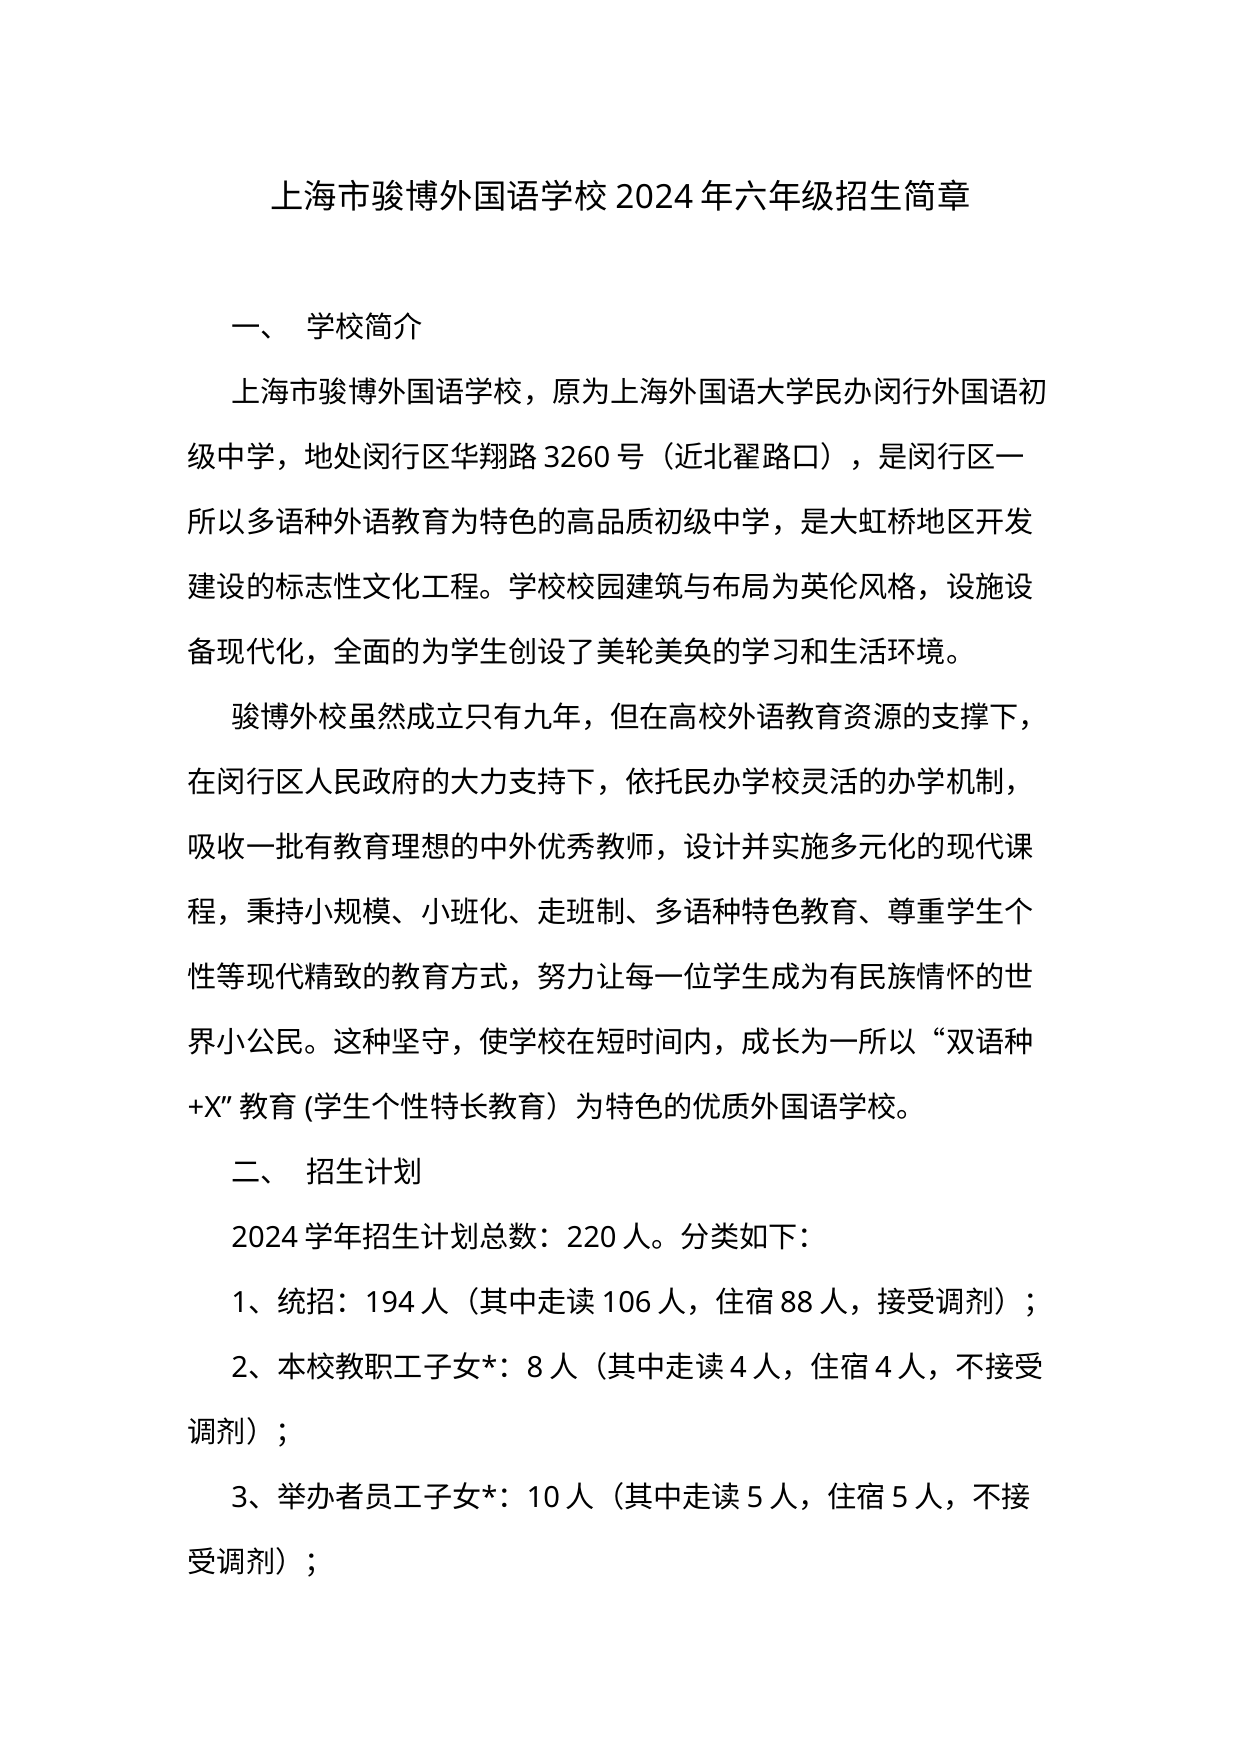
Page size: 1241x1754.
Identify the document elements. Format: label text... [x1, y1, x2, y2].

text 1、统招：194人（其中走读106人，住宿88人，接受调剂）； [187, 1267, 1053, 1332]
list 学校简介 [231, 292, 1053, 357]
text 2、本校教职工子女*：8人（其中走读4人，住宿4人，不接受调剂）； [187, 1332, 1053, 1462]
text 骏博外校虽然成立只有九年，但在高校外语教育资源的支撑下，在闵行区人民政府的大力支持下，依托民办学校灵活的办学机制，吸收一批有教育理想的中外优秀教师，设计并实施多元化的现代课程，秉持小规模、小班化、走班制、多语种特色教育、尊重学生个性等现代精致的教育方式，努力让每一位学生成为有民族情怀的世界小公民。这种坚守，使学校在短时间内，成长为一所以“双语种+X” 教育 (学生个性特长教育）为特色的优质外国语学校。 [187, 682, 1053, 1137]
text 3、举办者员工子女*：10人（其中走读5人，住宿5人，不接受调剂）； [187, 1462, 1053, 1592]
text 上海市骏博外国语学校，原为上海外国语大学民办闵行外国语初级中学，地处闵行区华翔路3260号（近北翟路口），是闵行区一所以多语种外语教育为特色的高品质初级中学，是大虹桥地区开发建设的标志性文化工程。学校校园建筑与布局为英伦风格，设施设备现代化，全面的为学生创设了美轮美奂的学习和生活环境。 [187, 357, 1053, 682]
text 2024学年招生计划总数：220人。分类如下： [187, 1202, 1053, 1267]
list 招生计划 [231, 1137, 1053, 1202]
subtitle 上海市骏博外国语学校2024年六年级招生简章 [187, 162, 1053, 227]
